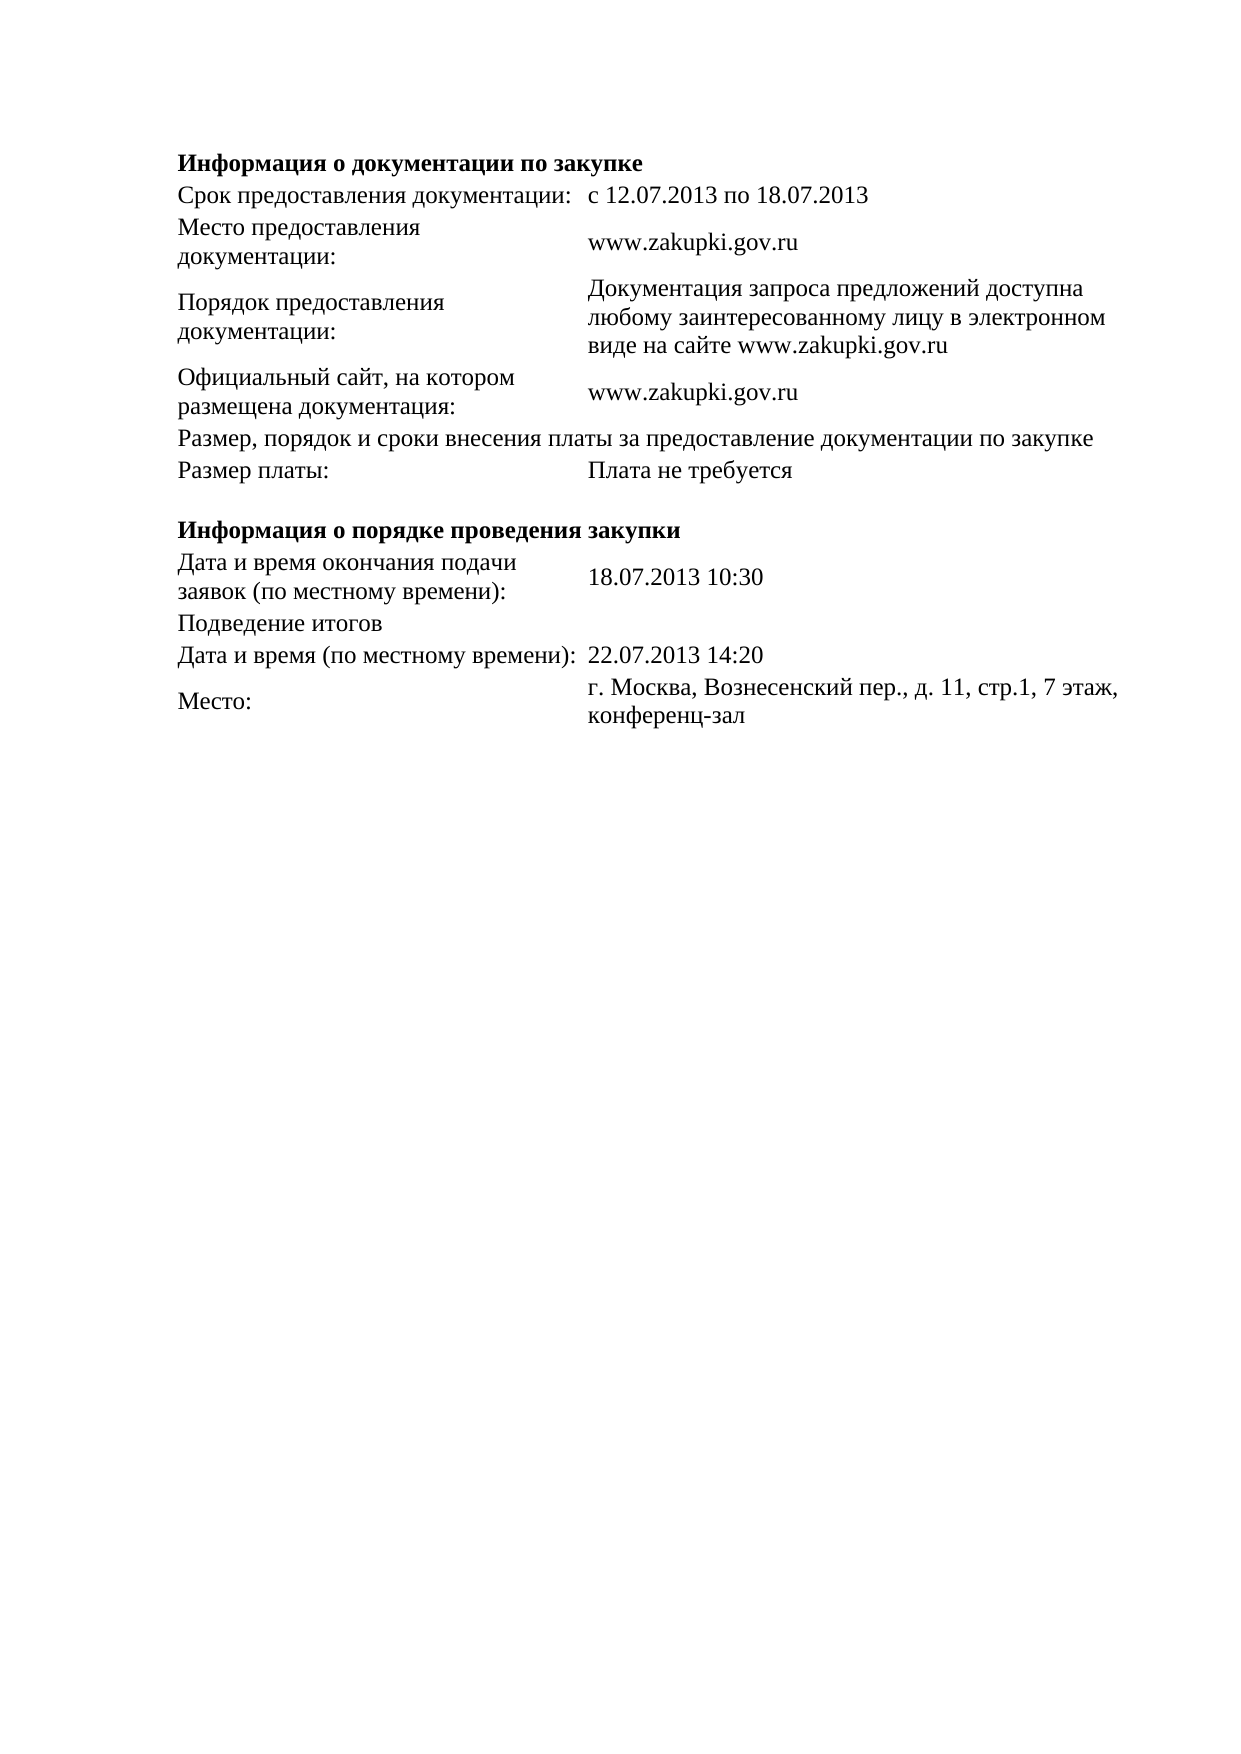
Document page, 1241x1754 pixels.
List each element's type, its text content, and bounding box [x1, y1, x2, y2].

table_cell Размер платы: [176, 453, 586, 485]
table_cell Информация о документации по закупке [176, 118, 1150, 179]
table_cell г. Москва, Вознесенский пер., д. 11, стр.1, 7 этаж, конференц-зал [586, 670, 1150, 731]
table_cell Документация запроса предложений доступна любому заинтересованному лицу в электронном виде на сайте www.zakupki.gov.ru [586, 271, 1150, 361]
table_cell www.zakupki.gov.ru [586, 211, 1150, 271]
table_cell Порядок предоставления документации: [176, 271, 586, 361]
table_cell 18.07.2013 10:30 [586, 546, 1150, 606]
table_cell www.zakupki.gov.ru [586, 361, 1150, 421]
table_cell Место: [176, 670, 586, 731]
table_cell Подведение итогов [176, 606, 1150, 638]
table_cell с 12.07.2013 по 18.07.2013 [586, 179, 1150, 211]
table_cell Дата и время (по местному времени): [176, 638, 586, 670]
table_cell Официальный сайт, на котором размещена документация: [176, 361, 586, 421]
table_cell Информация о порядке проведения закупки [176, 485, 1150, 546]
table_cell Срок предоставления документации: [176, 179, 586, 211]
table_cell Размер, порядок и сроки внесения платы за предоставление документации по закупке [176, 421, 1150, 453]
table_cell Место предоставления документации: [176, 211, 586, 271]
table_cell Дата и время окончания подачи заявок (по местному времени): [176, 546, 586, 606]
table_cell Плата не требуется [586, 453, 1150, 485]
table_cell 22.07.2013 14:20 [586, 638, 1150, 670]
